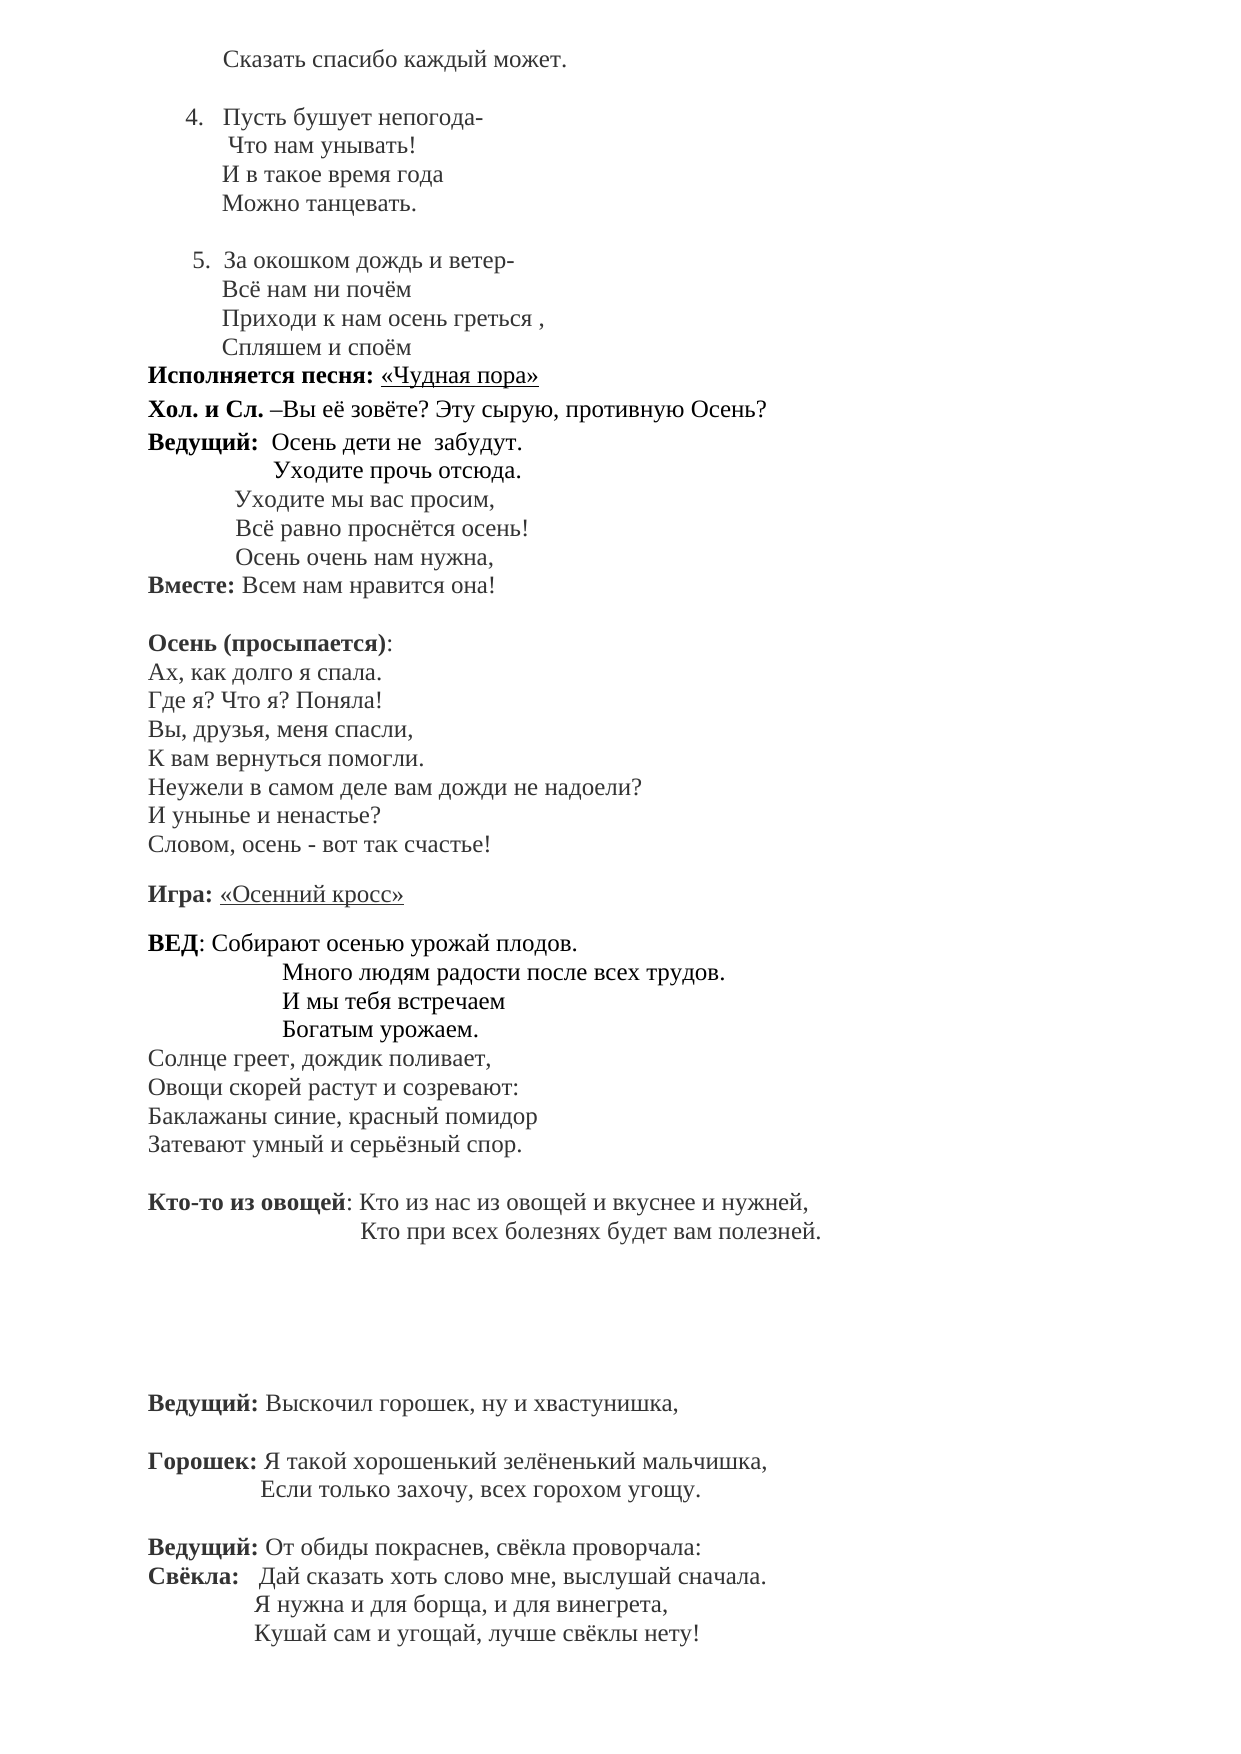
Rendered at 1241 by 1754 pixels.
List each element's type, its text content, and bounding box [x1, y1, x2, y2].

text Много людям радости после всех трудов. [223, 957, 1152, 986]
list Ведущий: Осень дети не забудут. [148, 427, 1152, 455]
list Исполняется песня: «Чудная пора» [148, 361, 1152, 389]
text Всё равно проснётся осень! [148, 513, 1152, 542]
text Ах, как долго я спала. Где я? Что я? Поняла! Вы, друзья, меня спасли, К вам вернуться помогли. Неужели в самом деле вам дожди не надоели? И унынье и ненастье? Словом, осень - вот так счастье! [148, 657, 1152, 858]
list Сказать спасибо каждый может. [223, 44, 1152, 73]
text 5. За окошком дождь и ветер- [192, 246, 1152, 274]
text Горошек: Я такой хорошенький зелёненький мальчишка, Если только захочу, всех горохом угощу. [148, 1446, 1152, 1503]
text Уходите мы вас просим, [148, 484, 1152, 513]
text Осень очень нам нужна, [148, 542, 1152, 570]
text Игра: «Осенний кросс» [148, 879, 1152, 907]
text Солнце греет, дождик поливает, Овощи скорей растут и созревают: Баклажаны синие, красный помидор Затевают умный и серьёзный спор. [148, 1043, 1152, 1158]
text Что нам унывать! И в такое время года [222, 131, 1152, 188]
text И мы тебя встречаем [223, 986, 1152, 1014]
text Кто-то из овощей: Кто из нас из овощей и вкуснее и нужней, Кто при всех болезнях будет вам полезней. [148, 1187, 1152, 1244]
list Уходите прочь отсюда. [148, 455, 1152, 484]
text Всё нам ни почём Приходи к нам осень греться , Спляшем и споём [222, 274, 1152, 361]
text Ведущий: Выскочил горошек, ну и хвастунишка, [148, 1388, 1152, 1417]
text Можно танцевать. [222, 188, 1152, 217]
text Осень (просыпается): [148, 628, 1152, 657]
text Богатым урожаем. [223, 1014, 1152, 1043]
list Хол. и Сл. –Вы её зовёте? Эту сырую, противную Осень? [148, 394, 1152, 422]
text Ведущий: От обиды покраснев, свёкла проворчала: [148, 1532, 1152, 1561]
text Свёкла: Дай сказать хоть слово мне, выслушай сначала. Я нужна и для борща, и для винегрета, Кушай сам и угощай, лучше свёклы нету! [148, 1561, 1152, 1647]
list Пусть бушует непогода- [185, 102, 1152, 131]
text ВЕД: Собирают осенью урожай плодов. [148, 928, 1152, 957]
text Вместе: Всем нам нравится она! [148, 570, 1152, 599]
